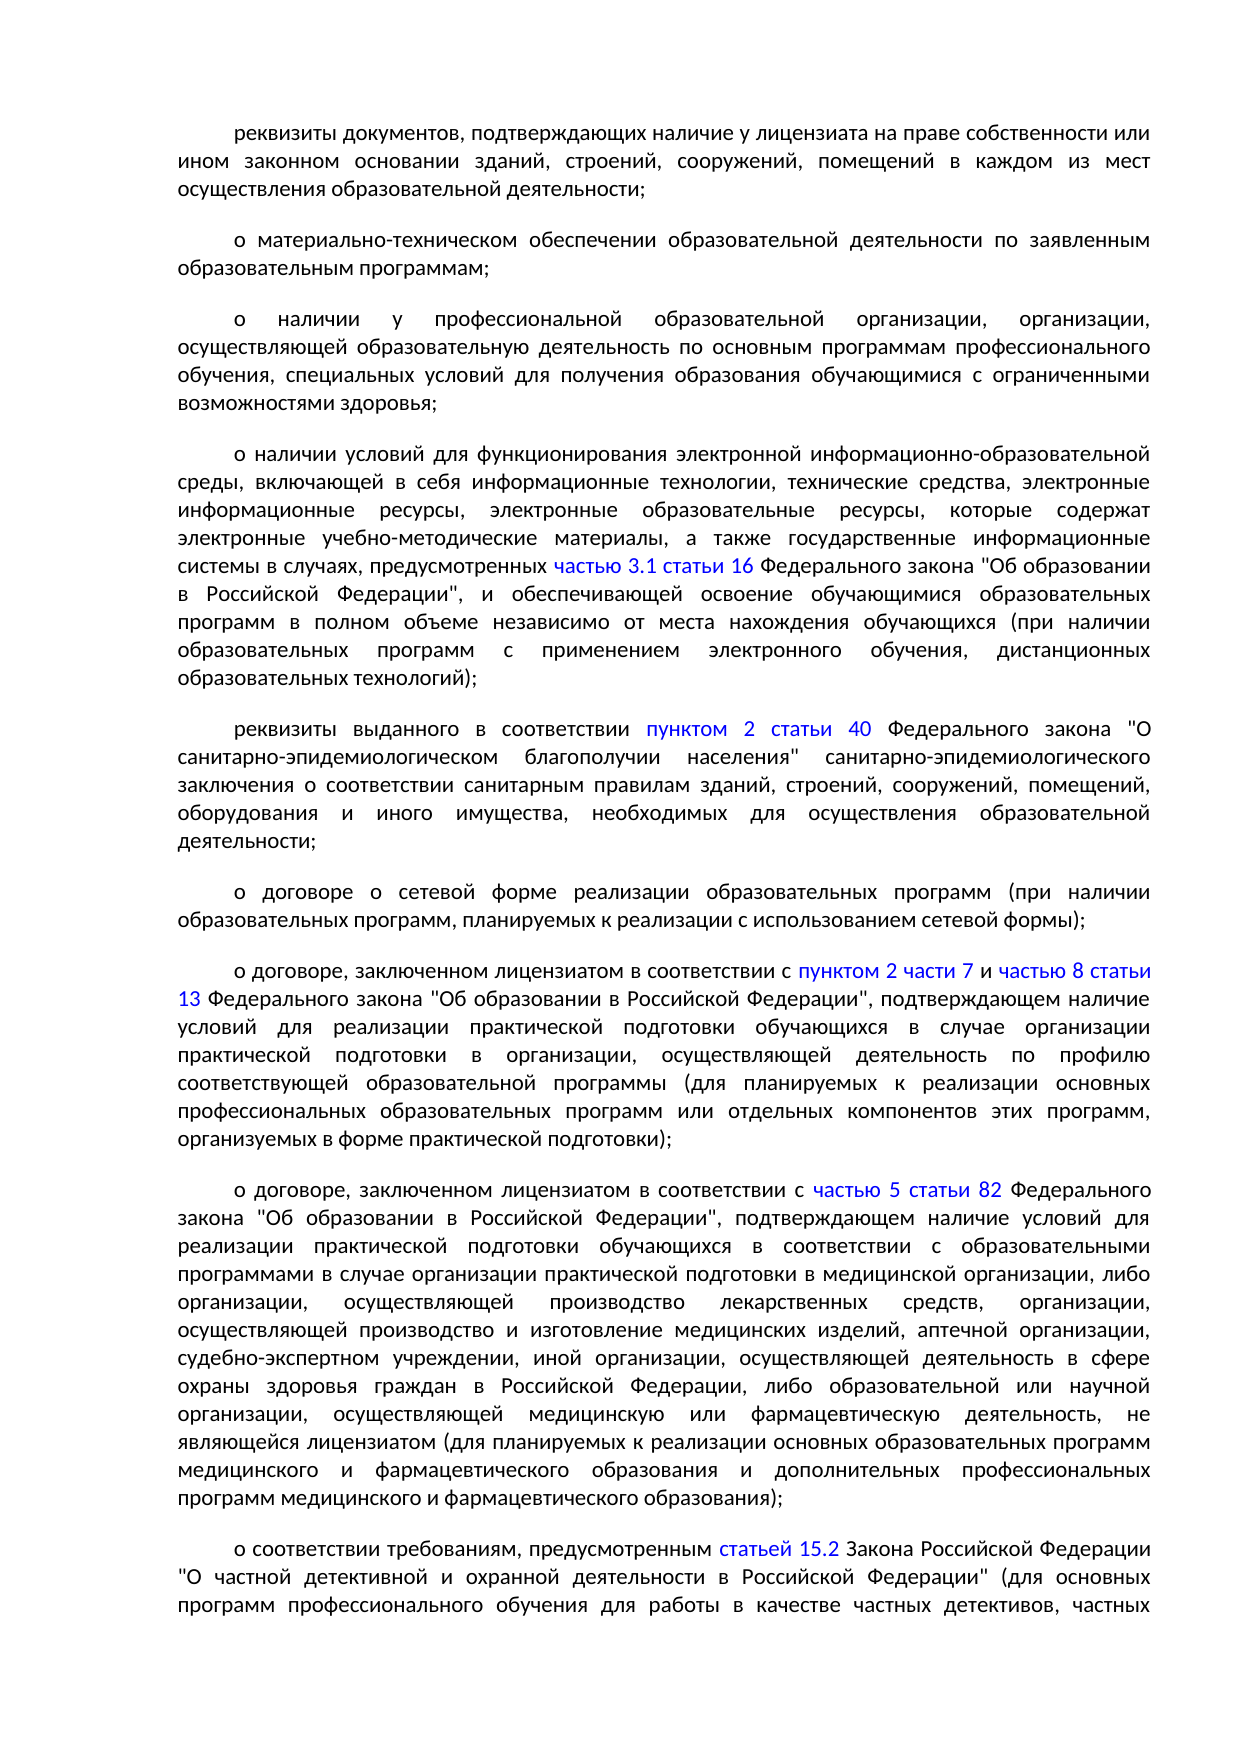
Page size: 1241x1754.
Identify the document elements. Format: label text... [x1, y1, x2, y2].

text о наличии у профессиональной образовательной организации, организации, осуществляющей образовательную деятельность по основным программам профессионального обучения, специальных условий для получения образования обучающимися с ограниченными возможностями здоровья; [177, 304, 1152, 416]
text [177, 1534, 1152, 1618]
text о материально-техническом обеспечении образовательной деятельности по заявленным образовательным программам; [177, 225, 1152, 281]
text о наличии условий для функционирования электронной информационно-образовательной среды, включающей в себя информационные технологии, технические средства, электронные информационные ресурсы, электронные образовательные ресурсы, которые содержат электронные учебно-методические материалы, а также государственные информационные системы в случаях, предусмотренных частью 3.1 статьи 16 Федерального закона "Об образовании в Российской Федерации", и обеспечивающей освоение обучающимися образовательных программ в полном объеме независимо от места нахождения обучающихся (при наличии образовательных программ с применением электронного обучения, дистанционных образовательных технологий); [177, 439, 1152, 691]
text о договоре, заключенном лицензиатом в соответствии с пунктом 2 части 7 и частью 8 статьи 13 Федерального закона "Об образовании в Российской Федерации", подтверждающем наличие условий для реализации практической подготовки обучающихся в случае организации практической подготовки в организации, осуществляющей деятельность по профилю соответствующей образовательной программы (для планируемых к реализации основных профессиональных образовательных программ или отдельных компонентов этих программ, организуемых в форме практической подготовки); [177, 956, 1152, 1152]
text реквизиты документов, подтверждающих наличие у лицензиата на праве собственности или ином законном основании зданий, строений, сооружений, помещений в каждом из мест осуществления образовательной деятельности; [177, 118, 1152, 202]
text реквизиты выданного в соответствии пунктом 2 статьи 40 Федерального закона "О санитарно-эпидемиологическом благополучии населения" санитарно-эпидемиологического заключения о соответствии санитарным правилам зданий, строений, сооружений, помещений, оборудования и иного имущества, необходимых для осуществления образовательной деятельности; [177, 714, 1152, 854]
text о договоре, заключенном лицензиатом в соответствии с частью 5 статьи 82 Федерального закона "Об образовании в Российской Федерации", подтверждающем наличие условий для реализации практической подготовки обучающихся в соответствии с образовательными программами в случае организации практической подготовки в медицинской организации, либо организации, осуществляющей производство лекарственных средств, организации, осуществляющей производство и изготовление медицинских изделий, аптечной организации, судебно-экспертном учреждении, иной организации, осуществляющей деятельность в сфере охраны здоровья граждан в Российской Федерации, либо образовательной или научной организации, осуществляющей медицинскую или фармацевтическую деятельность, не являющейся лицензиатом (для планируемых к реализации основных образовательных программ медицинского и фармацевтического образования и дополнительных профессиональных программ медицинского и фармацевтического образования); [177, 1175, 1152, 1511]
text о договоре о сетевой форме реализации образовательных программ (при наличии образовательных программ, планируемых к реализации с использованием сетевой формы); [177, 877, 1152, 933]
